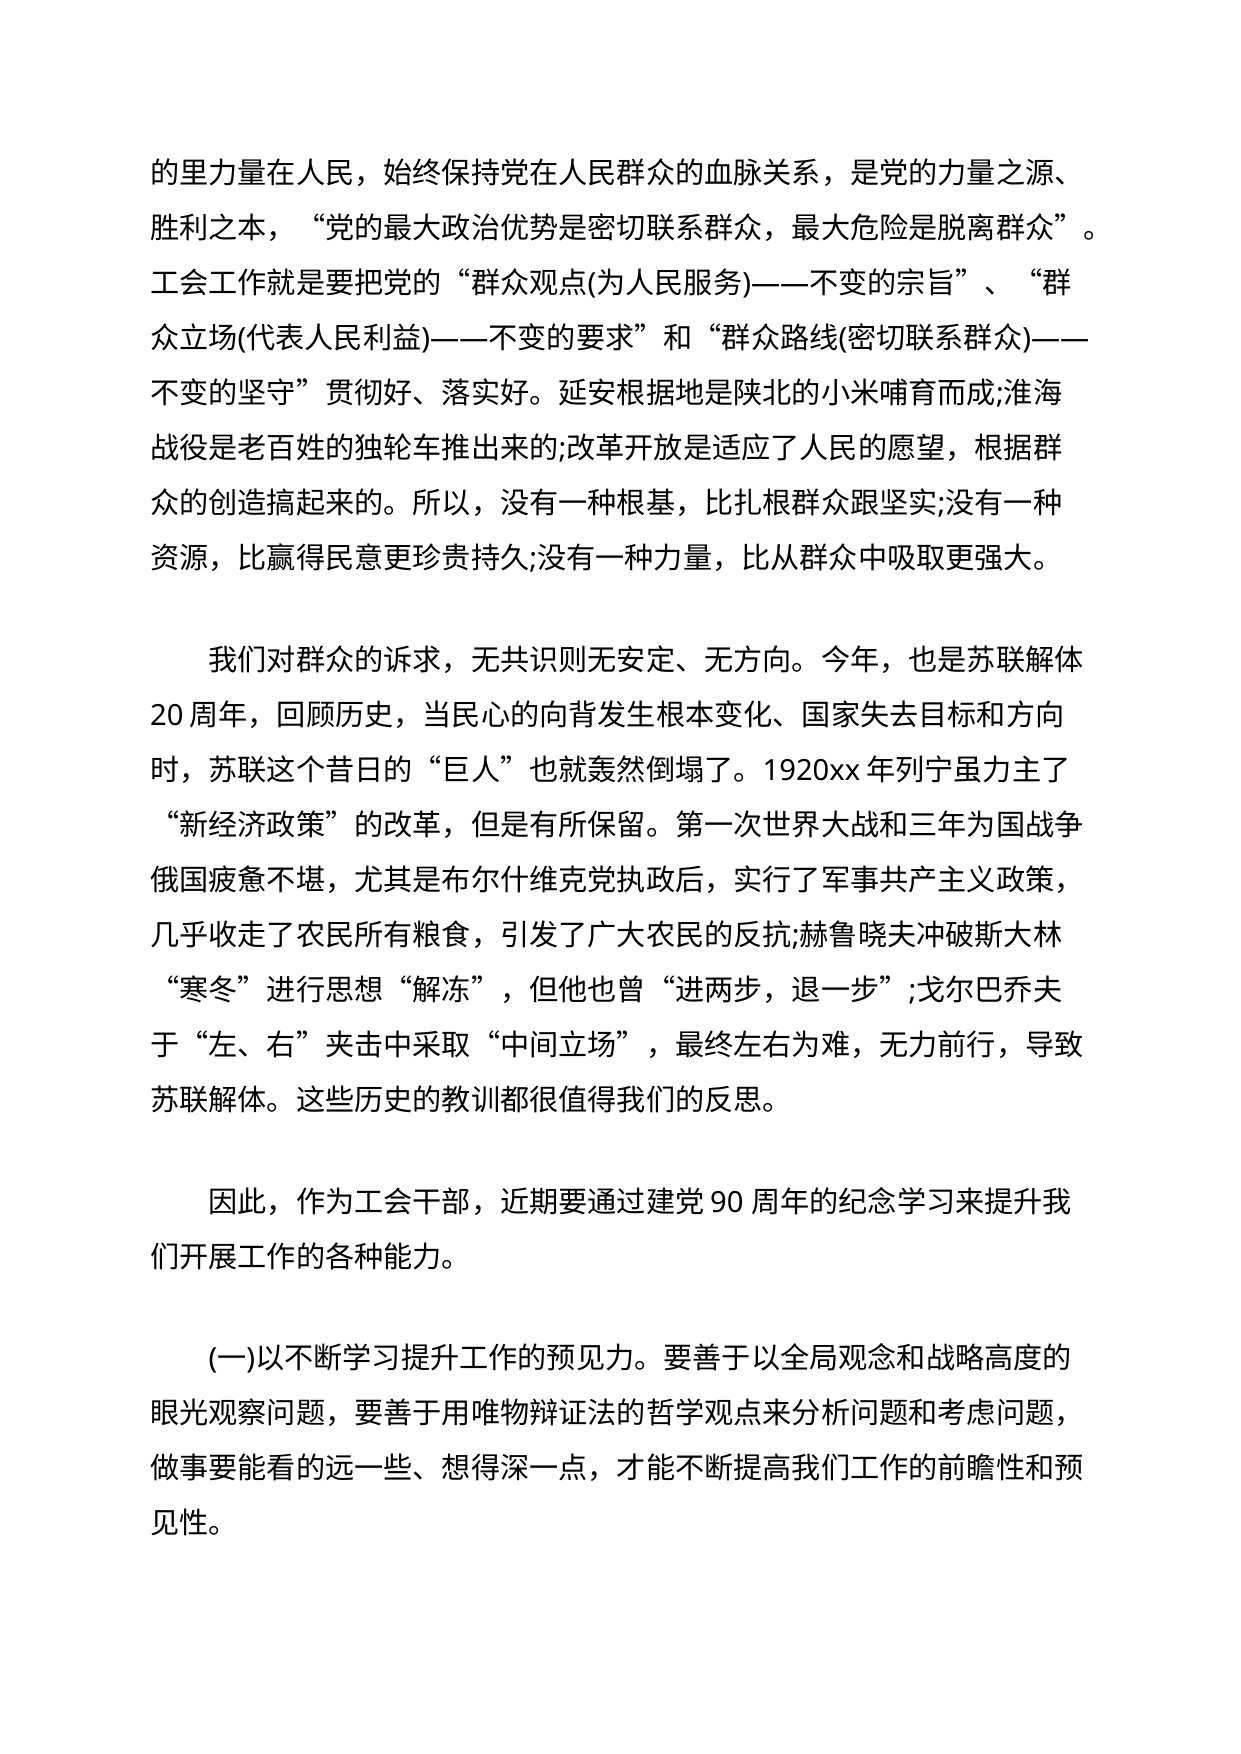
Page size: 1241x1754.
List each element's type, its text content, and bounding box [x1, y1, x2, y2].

text 我们对群众的诉求，无共识则无安定、无方向。今年，也是苏联解体20周年，回顾历史，当民心的向背发生根本变化、国家失去目标和方向时，苏联这个昔日的“巨人”也就轰然倒塌了。1920xx年列宁虽力主了“新经济政策”的改革，但是有所保留。第一次世界大战和三年为国战争俄国疲惫不堪，尤其是布尔什维克党执政后，实行了军事共产主义政策，几乎收走了农民所有粮食，引发了广大农民的反抗;赫鲁晓夫冲破斯大林“寒冬”进行思想“解冻”，但他也曾“进两步，退一步”;戈尔巴乔夫于“左、右”夹击中采取“中间立场”，最终左右为难，无力前行，导致苏联解体。这些历史的教训都很值得我们的反思。 [150, 637, 1090, 1119]
text (一)以不断学习提升工作的预见力。要善于以全局观念和战略高度的眼光观察问题，要善于用唯物辩证法的哲学观点来分析问题和考虑问题，做事要能看的远一些、想得深一点，才能不断提高我们工作的前瞻性和预见性。 [150, 1335, 1090, 1542]
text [150, 150, 1090, 577]
text 因此，作为工会干部，近期要通过建党90 周年的纪念学习来提升我们开展工作的各种能力。 [150, 1178, 1090, 1275]
